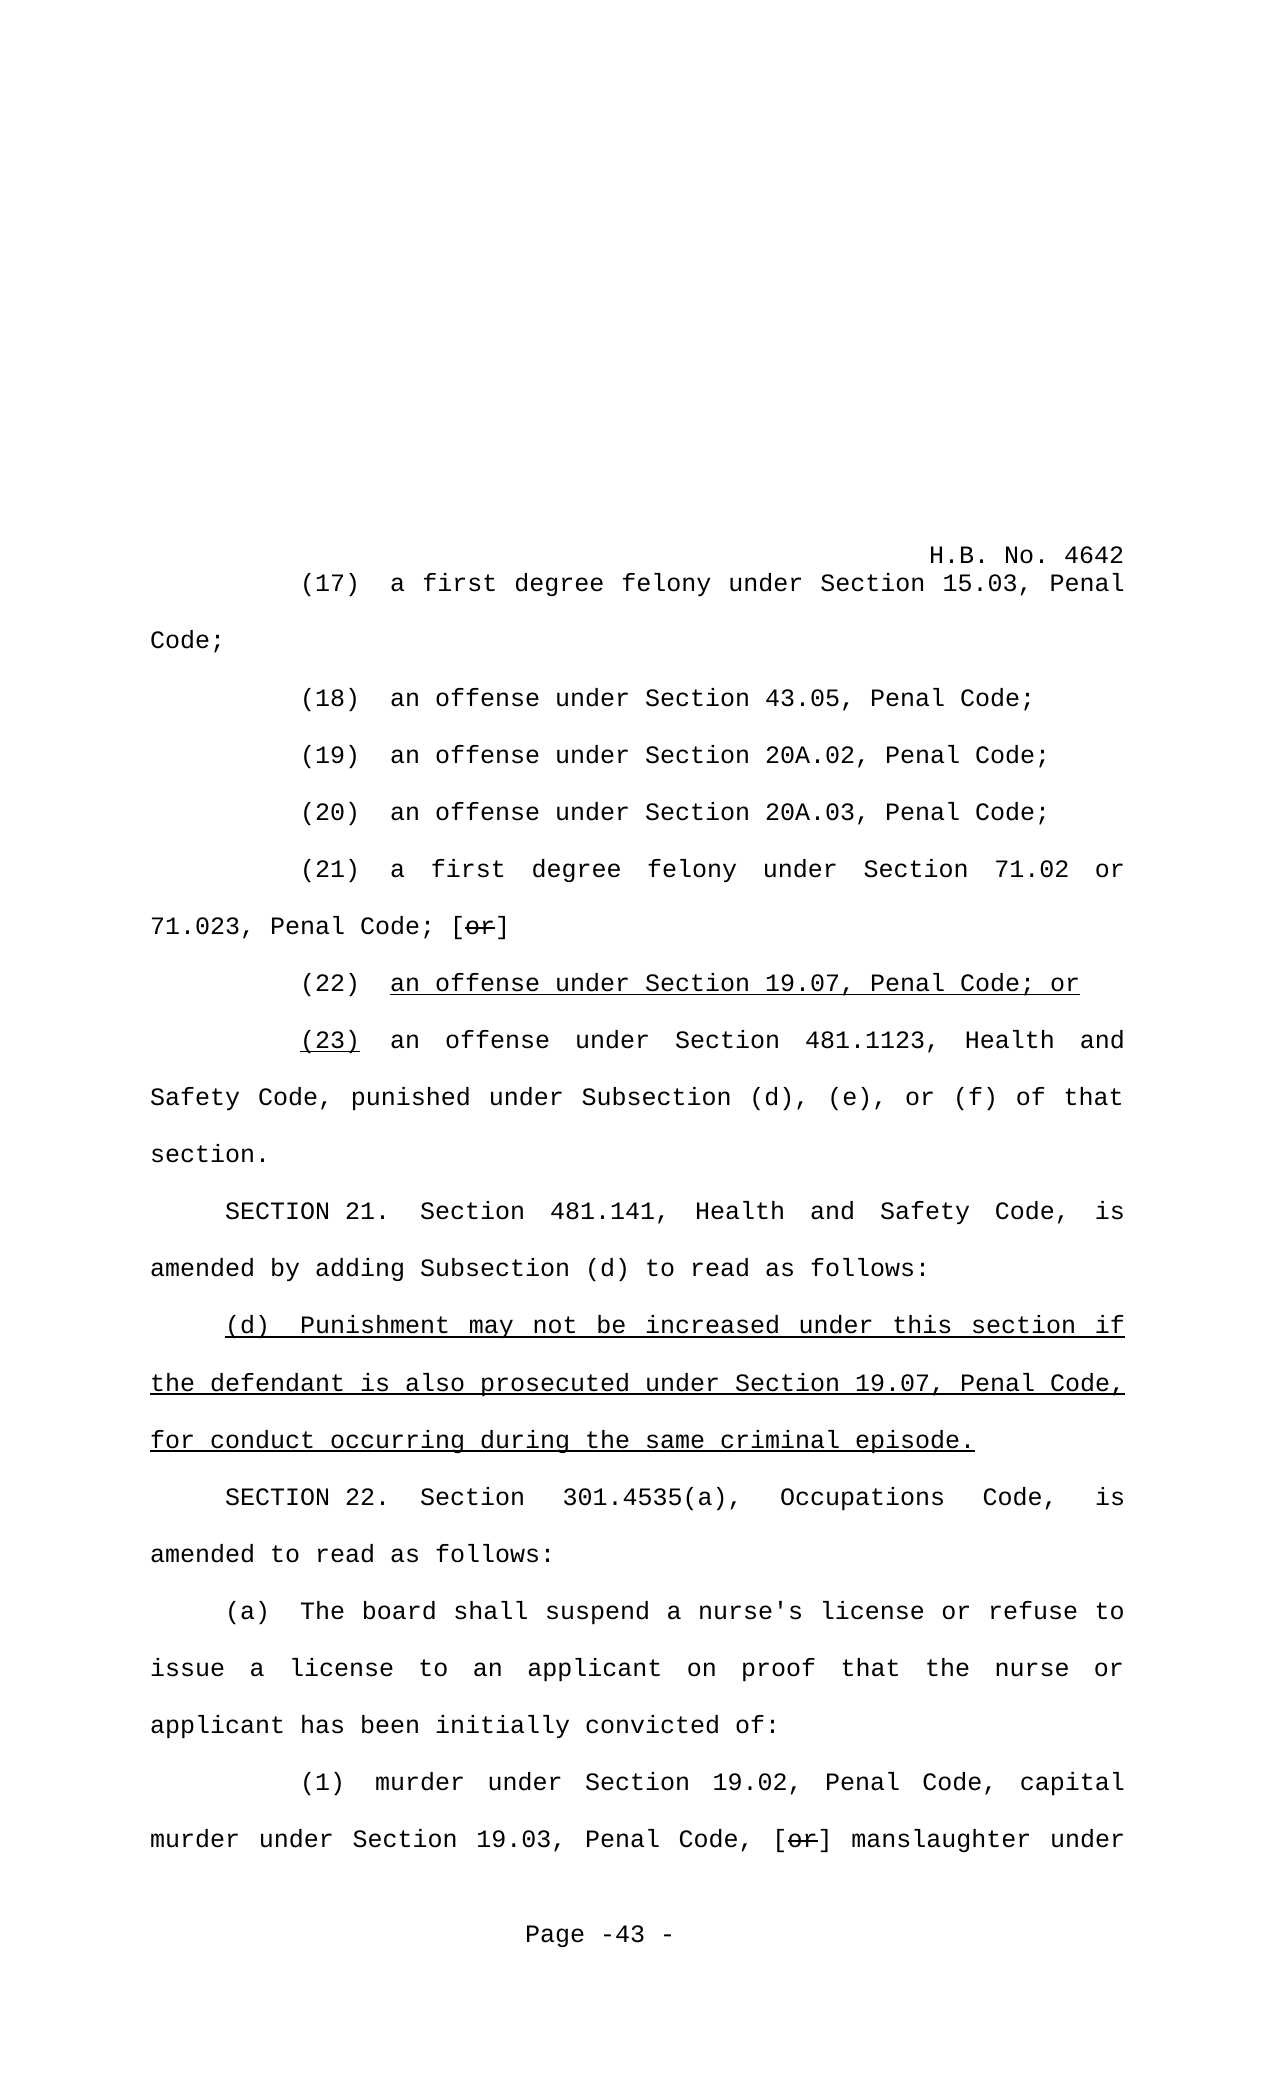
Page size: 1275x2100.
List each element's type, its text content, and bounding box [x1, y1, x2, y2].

text SECTION 21. Section 481.141, Health and Safety Code, is amended by adding Subsection (d) to read as follows: [150, 1199, 1125, 1284]
text (a) The board shall suspend a nurse's license or refuse to issue a license to an applicant on proof that the nurse or applicant has been initially convicted of: [150, 1598, 1125, 1741]
text (d) Punishment may not be increased under this section if the defendant is also prosecuted under Section 19.07, Penal Code, for conduct occurring during the same criminal episode. [150, 1395, 1125, 1456]
text (20) an offense under Section 20A.03, Penal Code; [150, 799, 1125, 828]
text (18) an offense under Section 43.05, Penal Code; [150, 685, 1125, 713]
text (23) an offense under Section 481.1123, Health and Safety Code, punished under Subsection (d), (e), or (f) of that section. [150, 1027, 1125, 1170]
text (22) an offense under Section 19.07, Penal Code; or [150, 970, 1125, 999]
text (19) an offense under Section 20A.02, Penal Code; [150, 742, 1125, 771]
text (d) Punishment may not be increased under this section if the defendant is also prosecuted under Section 19.07, Penal Code, for conduct occurring during the same criminal episode. [150, 1313, 1125, 1393]
text SECTION 22. Section 301.4535(a), Occupations Code, is amended to read as follows: [150, 1484, 1125, 1570]
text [150, 1769, 1125, 1855]
text (17) a first degree felony under Section 15.03, Penal Code; [150, 571, 1125, 656]
text (21) a first degree felony under Section 71.02 or 71.023, Penal Code; [or] [150, 856, 1125, 942]
